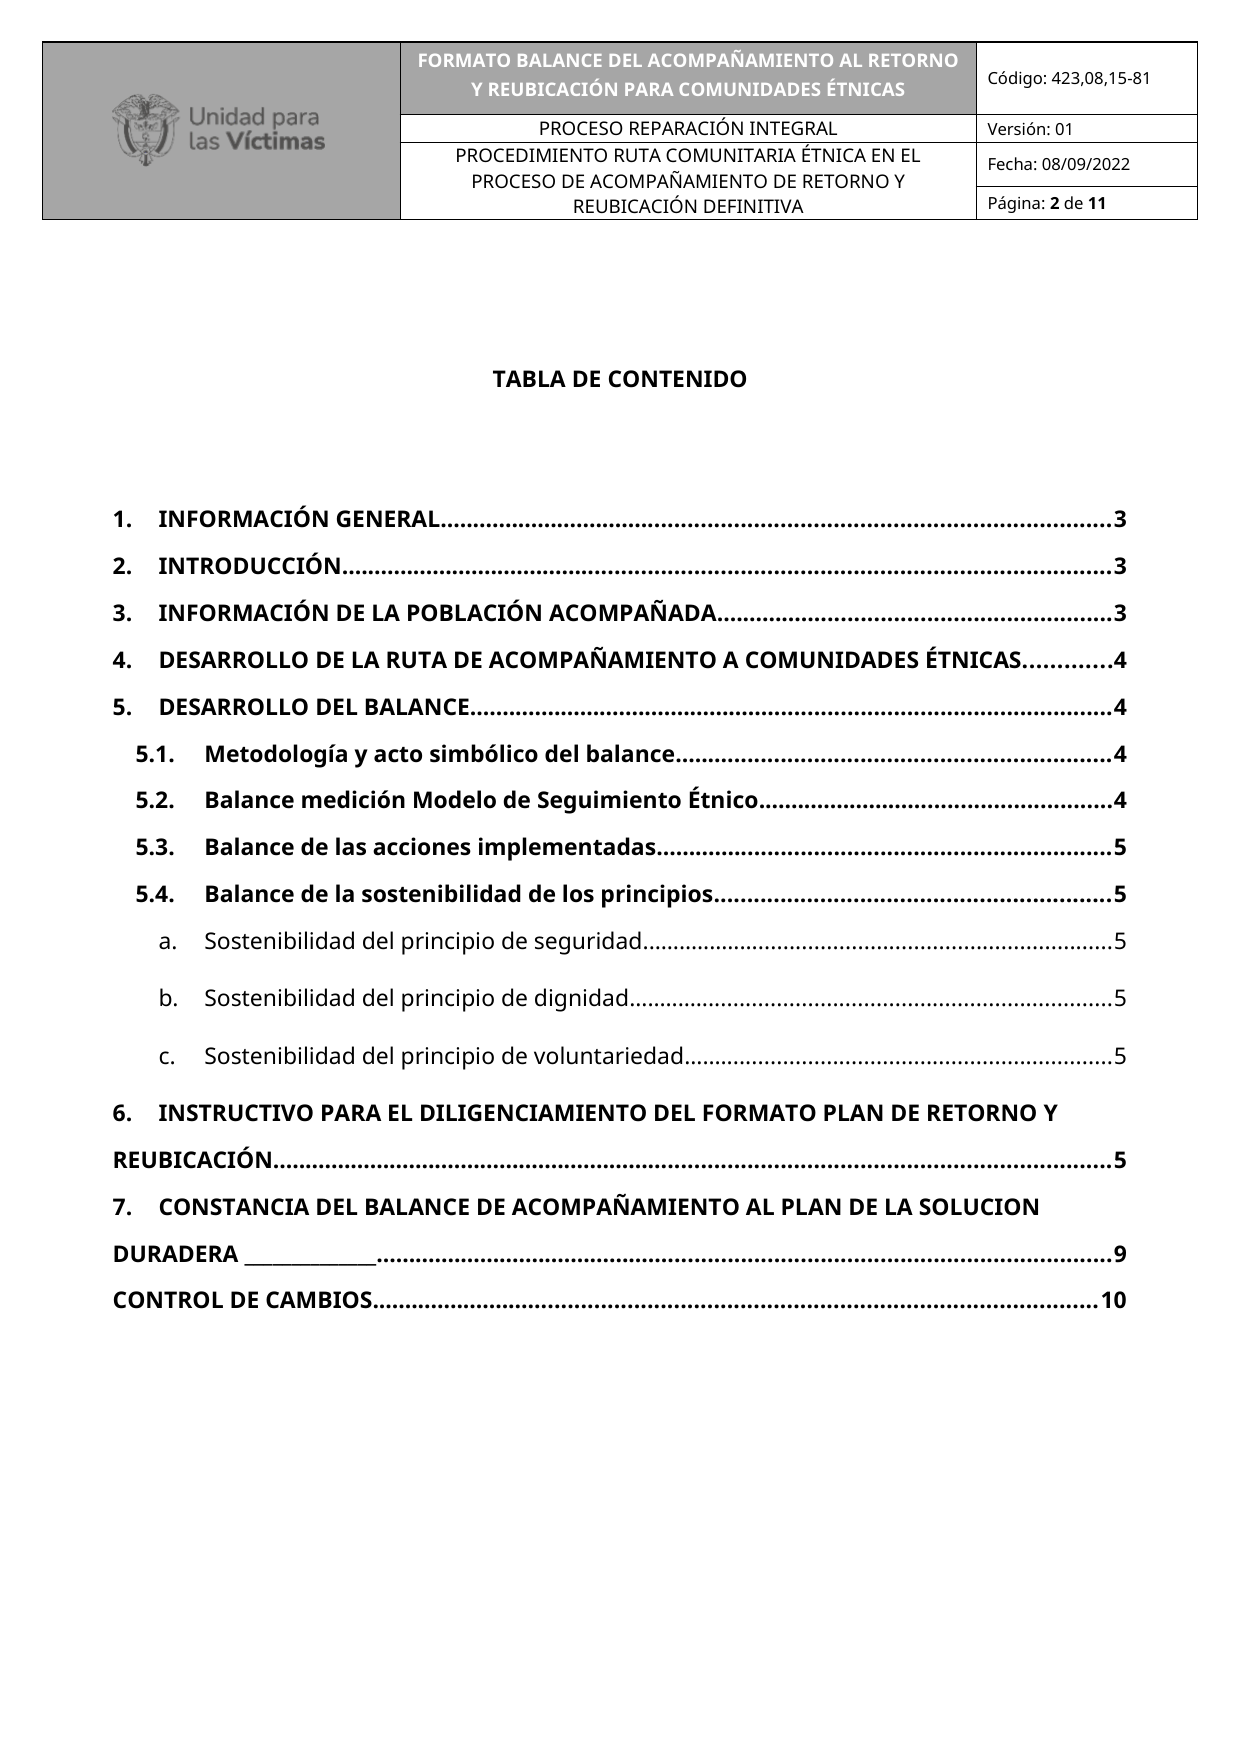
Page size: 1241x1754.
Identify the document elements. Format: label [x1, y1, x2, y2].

picture [109, 90, 333, 172]
